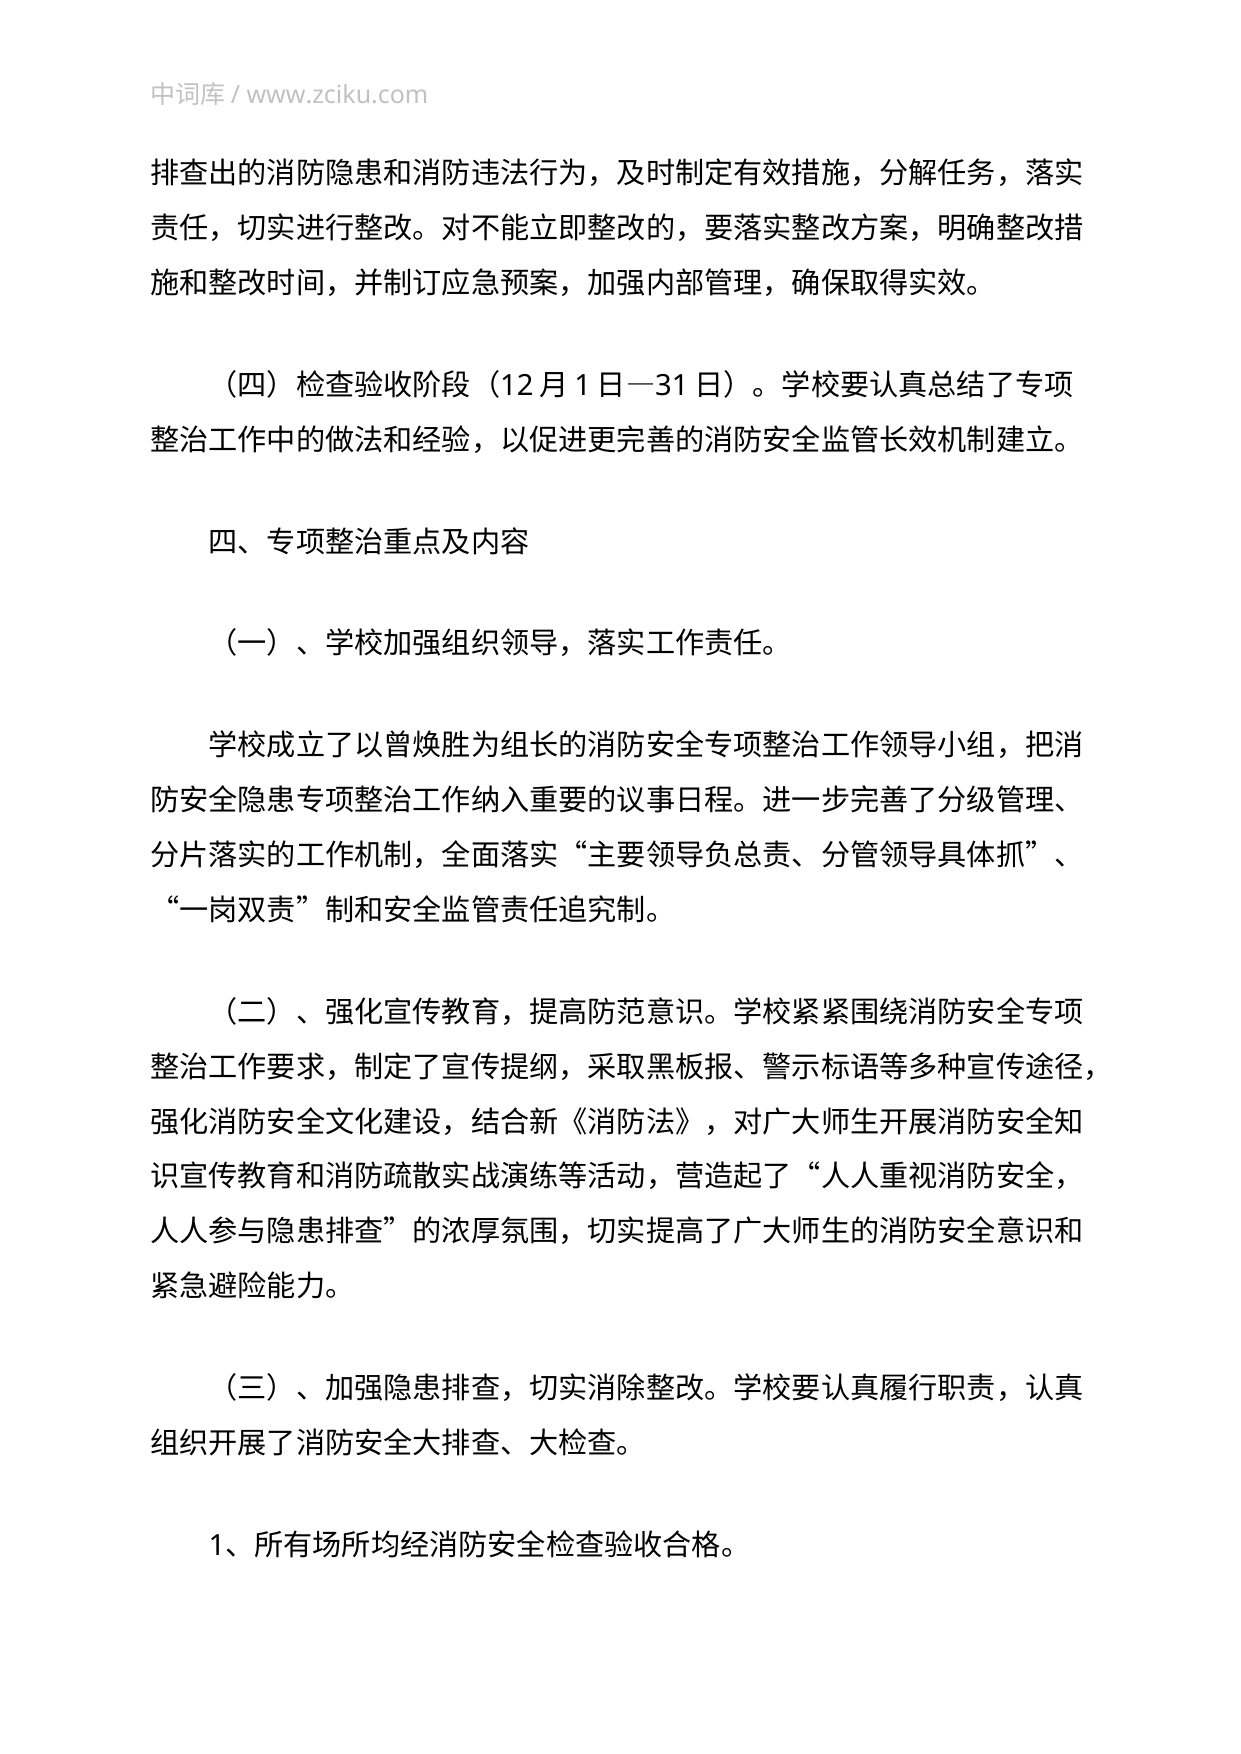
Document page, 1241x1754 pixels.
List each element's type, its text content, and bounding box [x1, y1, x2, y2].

text 四、专项整治重点及内容 [150, 518, 1090, 561]
text 1、所有场所均经消防安全检查验收合格。 [150, 1521, 1090, 1564]
text （二）、强化宣传教育，提高防范意识。学校紧紧围绕消防安全专项整治工作要求，制定了宣传提纲，采取黑板报、警示标语等多种宣传途径，强化消防安全文化建设，结合新《消防法》，对广大师生开展消防安全知识宣传教育和消防疏散实战演练等活动，营造起了“人人重视消防安全，人人参与隐患排查”的浓厚氛围，切实提高了广大师生的消防安全意识和紧急避险能力。 [150, 988, 1090, 1305]
text （一）、学校加强组织领导，落实工作责任。 [150, 620, 1090, 662]
text （三）、加强隐患排查，切实消除整改。学校要认真履行职责，认真组织开展了消防安全大排查、大检查。 [150, 1364, 1090, 1462]
text 学校成立了以曾焕胜为组长的消防安全专项整治工作领导小组，把消防安全隐患专项整治工作纳入重要的议事日程。进一步完善了分级管理、分片落实的工作机制，全面落实“主要领导负总责、分管领导具体抓”、“一岗双责”制和安全监管责任追究制。 [150, 722, 1090, 929]
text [150, 150, 1090, 302]
text （四）检查验收阶段（12月1日—31日）。学校要认真总结了专项整治工作中的做法和经验，以促进更完善的消防安全监管长效机制建立。 [150, 362, 1090, 459]
